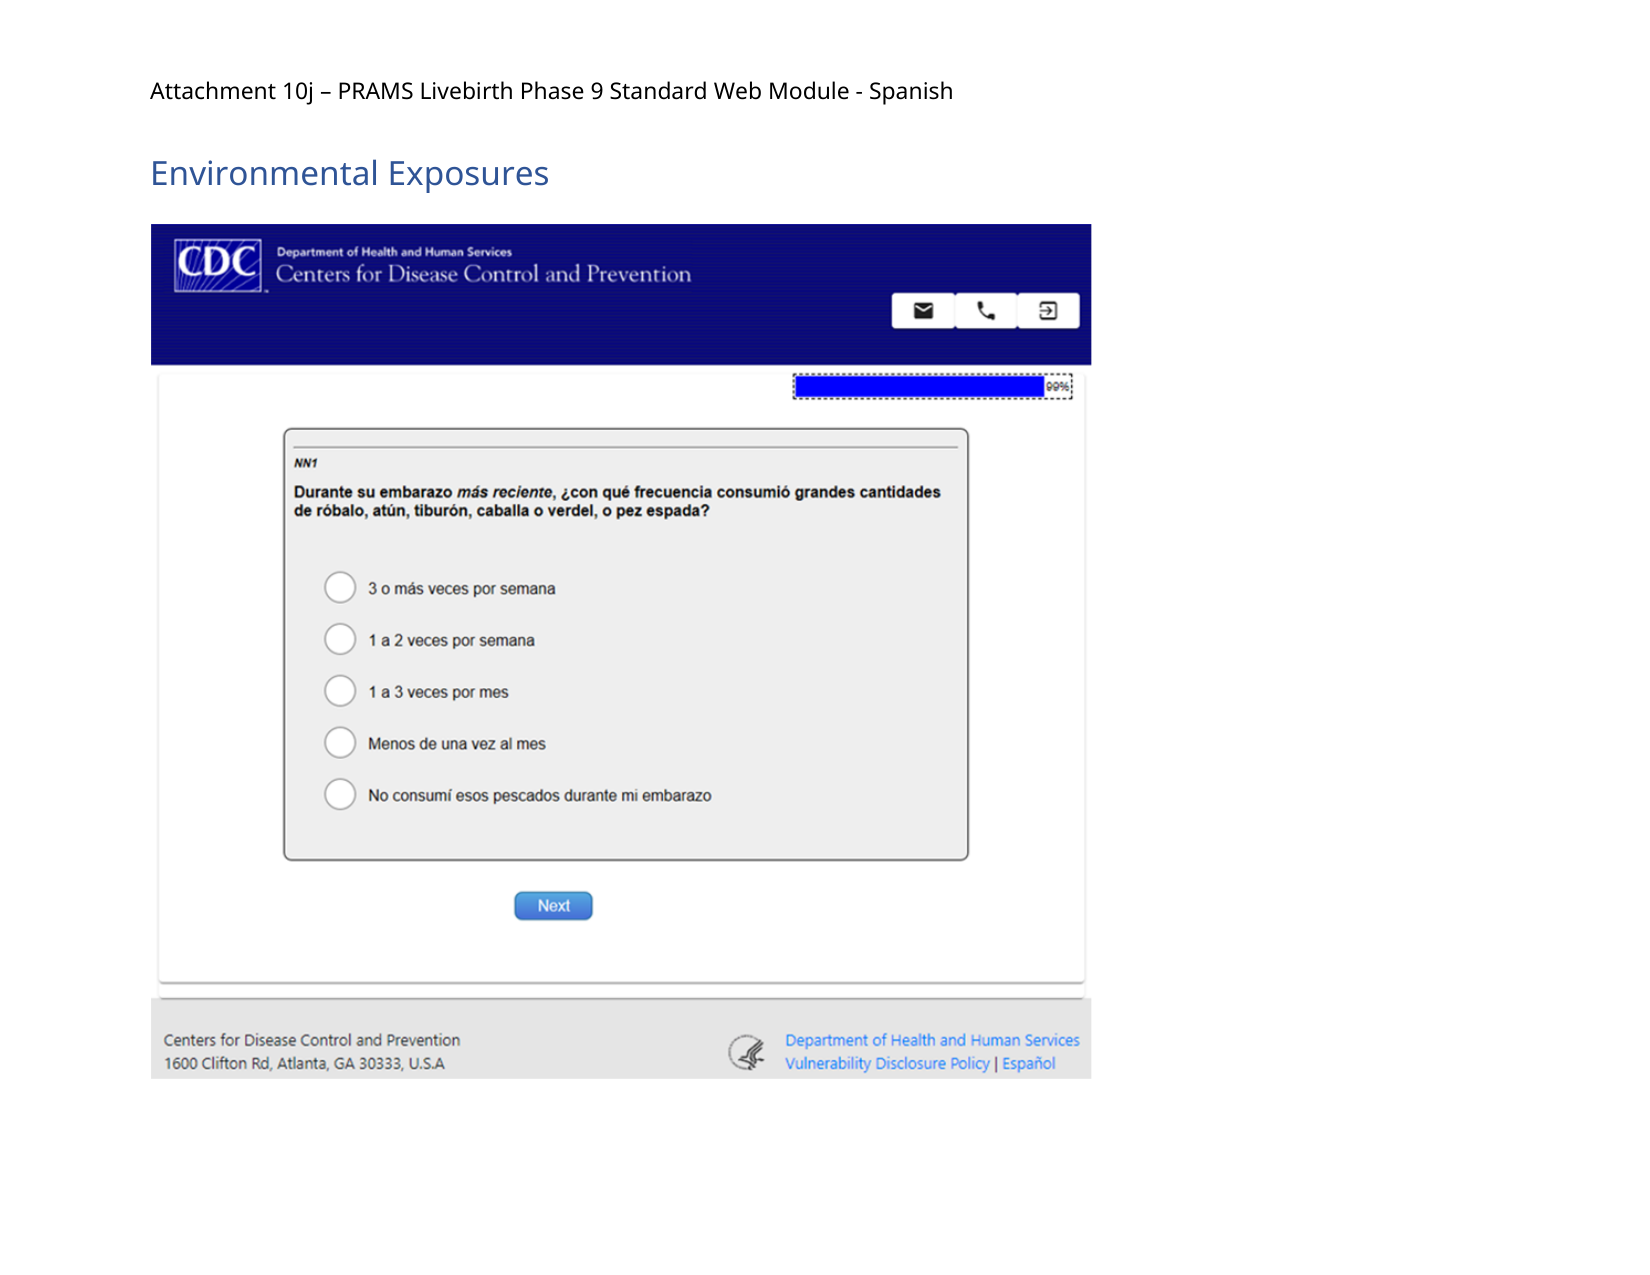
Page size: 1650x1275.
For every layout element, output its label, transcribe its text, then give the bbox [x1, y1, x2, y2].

picture [150, 223, 1092, 1080]
subtitle Environmental Exposures [150, 150, 1500, 195]
